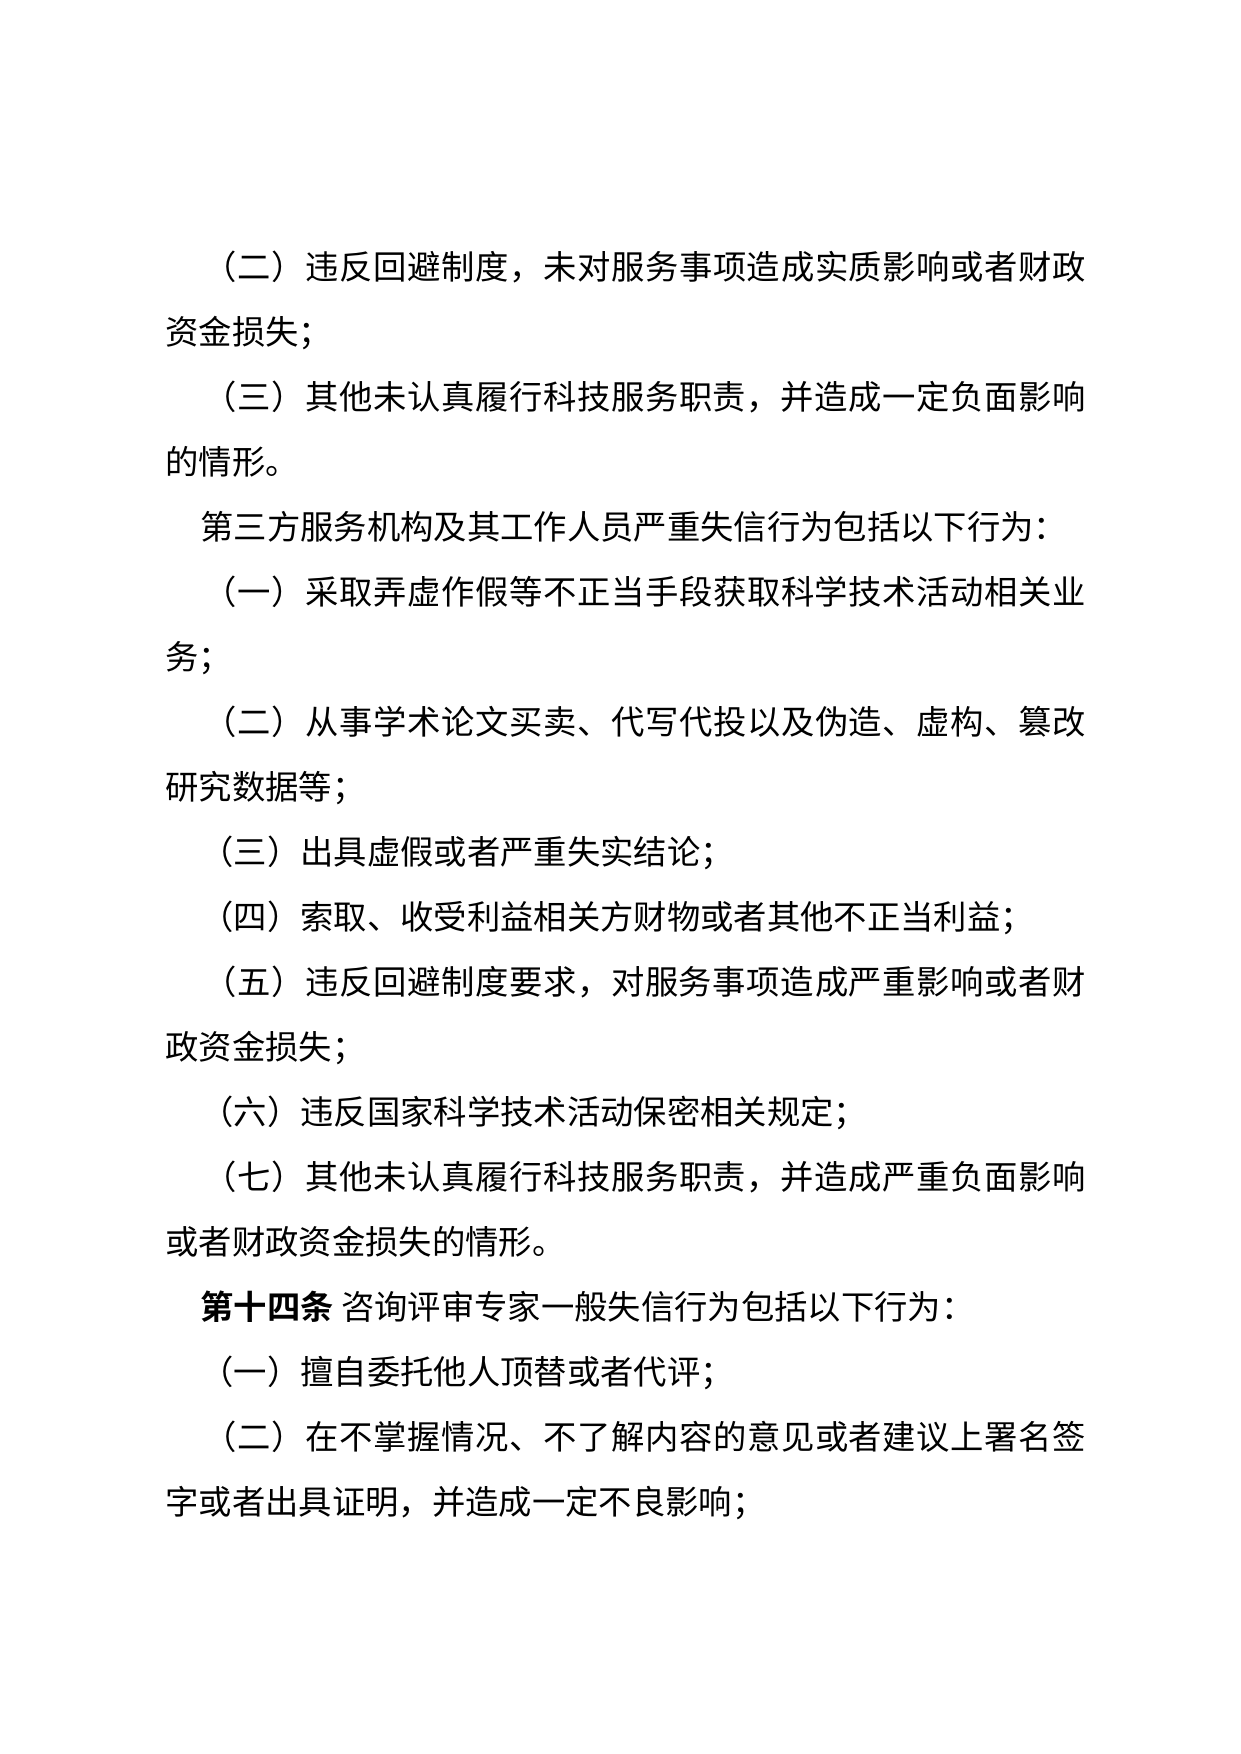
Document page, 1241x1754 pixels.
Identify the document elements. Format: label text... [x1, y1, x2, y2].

text （三）其他未认真履行科技服务职责，并造成一定负面影响的情形。 [165, 363, 1087, 493]
text （四）索取、收受利益相关方财物或者其他不正当利益； [165, 883, 1087, 948]
text （五）违反回避制度要求，对服务事项造成严重影响或者财政资金损失； [165, 948, 1087, 1078]
text （三）出具虚假或者严重失实结论； [165, 818, 1087, 883]
text （七）其他未认真履行科技服务职责，并造成严重负面影响或者财政资金损失的情形。 [165, 1143, 1087, 1273]
text （二）违反回避制度，未对服务事项造成实质影响或者财政资金损失； [165, 233, 1087, 363]
text （二）在不掌握情况、不了解内容的意见或者建议上署名签字或者出具证明，并造成一定不良影响； [165, 1403, 1087, 1533]
text 第三方服务机构及其工作人员严重失信行为包括以下行为： [165, 493, 1087, 558]
text （二）从事学术论文买卖、代写代投以及伪造、虚构、篡改研究数据等； [165, 688, 1087, 818]
text 第十四条 咨询评审专家一般失信行为包括以下行为： [165, 1273, 1087, 1338]
text （一）采取弄虚作假等不正当手段获取科学技术活动相关业务； [165, 558, 1087, 688]
text （一）擅自委托他人顶替或者代评； [165, 1338, 1087, 1403]
text （六）违反国家科学技术活动保密相关规定； [165, 1078, 1087, 1143]
